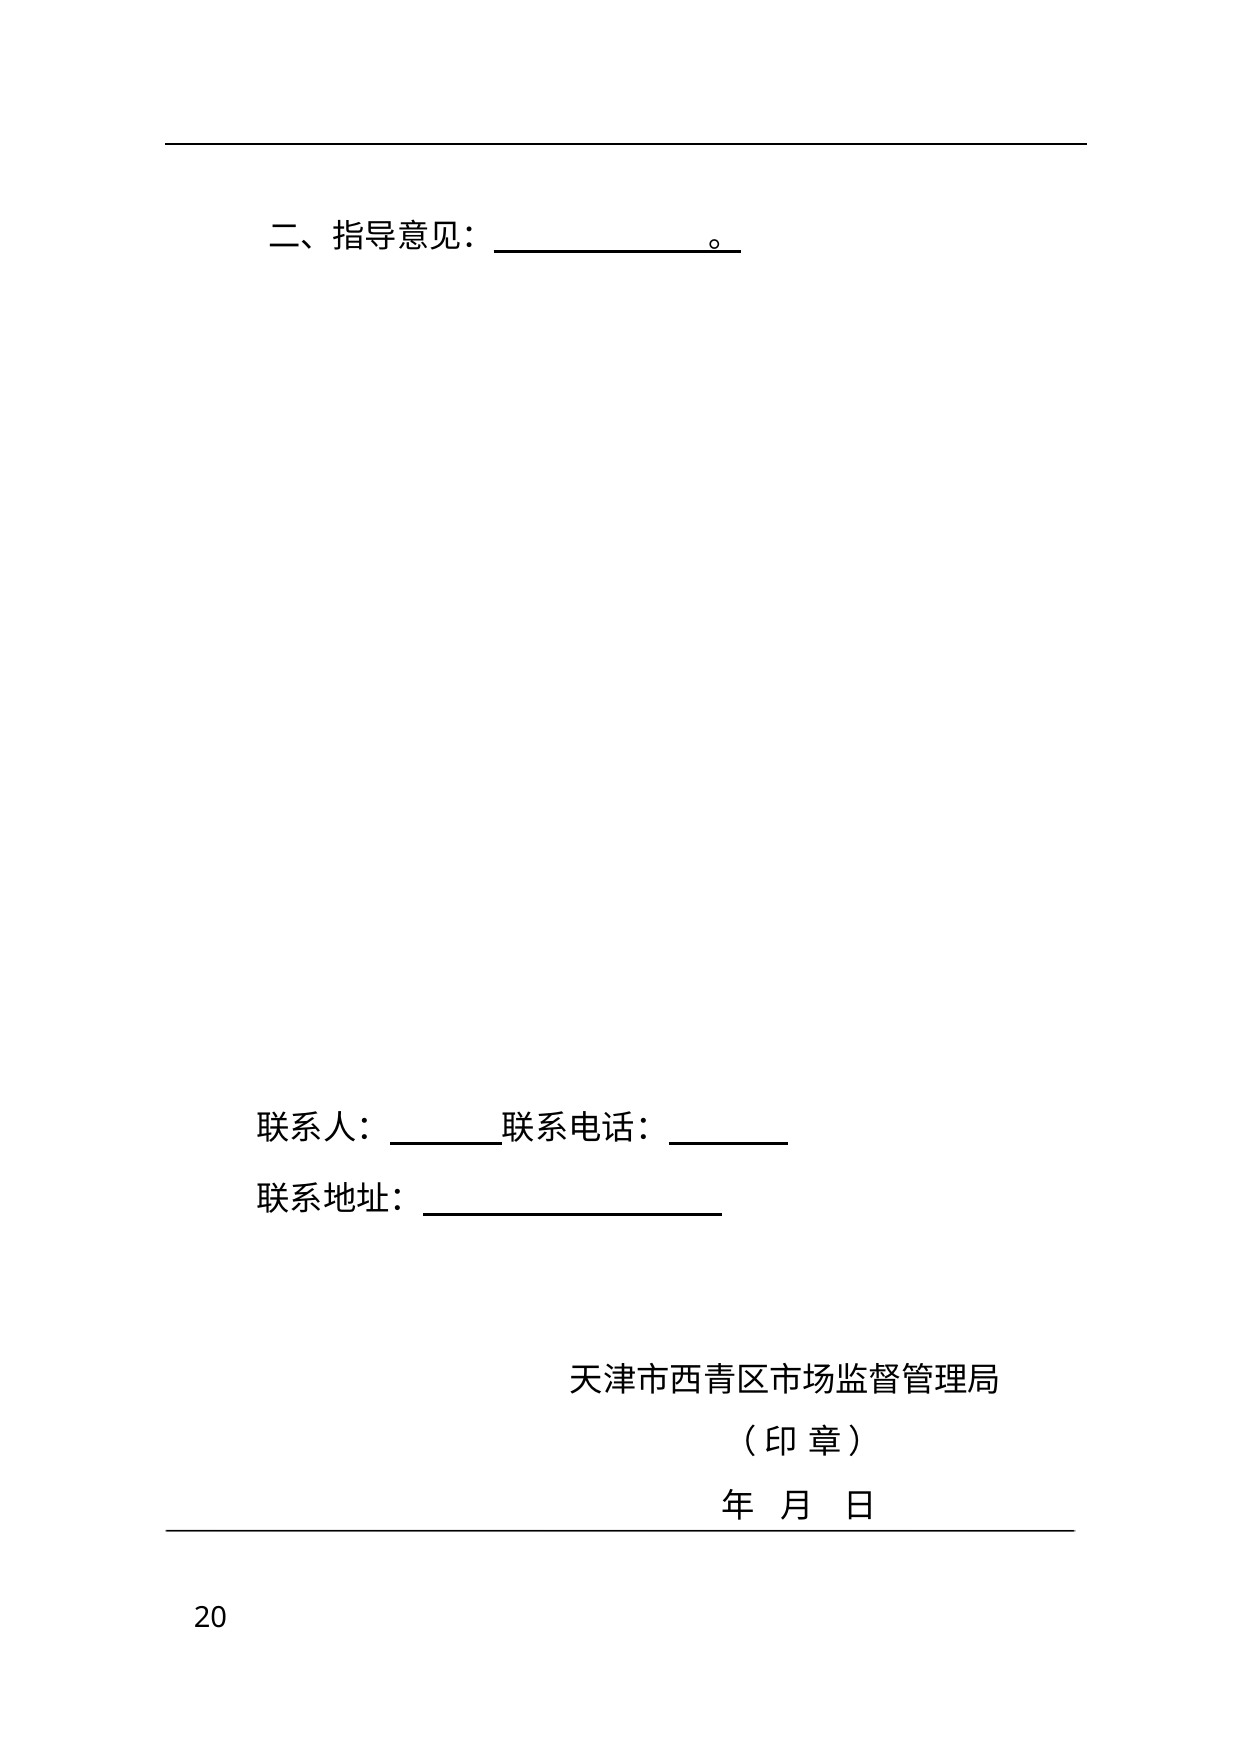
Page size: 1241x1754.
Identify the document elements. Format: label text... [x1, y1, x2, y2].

text 二、指导意见： 。 [165, 218, 1087, 255]
text 天津市西青区市场监督管理局 [569, 1353, 1037, 1401]
text 年 月 日 [165, 1488, 1087, 1525]
text 联系地址： [256, 1172, 1064, 1220]
text （ 印 章 ） [182, 1415, 1037, 1463]
text 联系人： 联系电话： [256, 1101, 1064, 1149]
